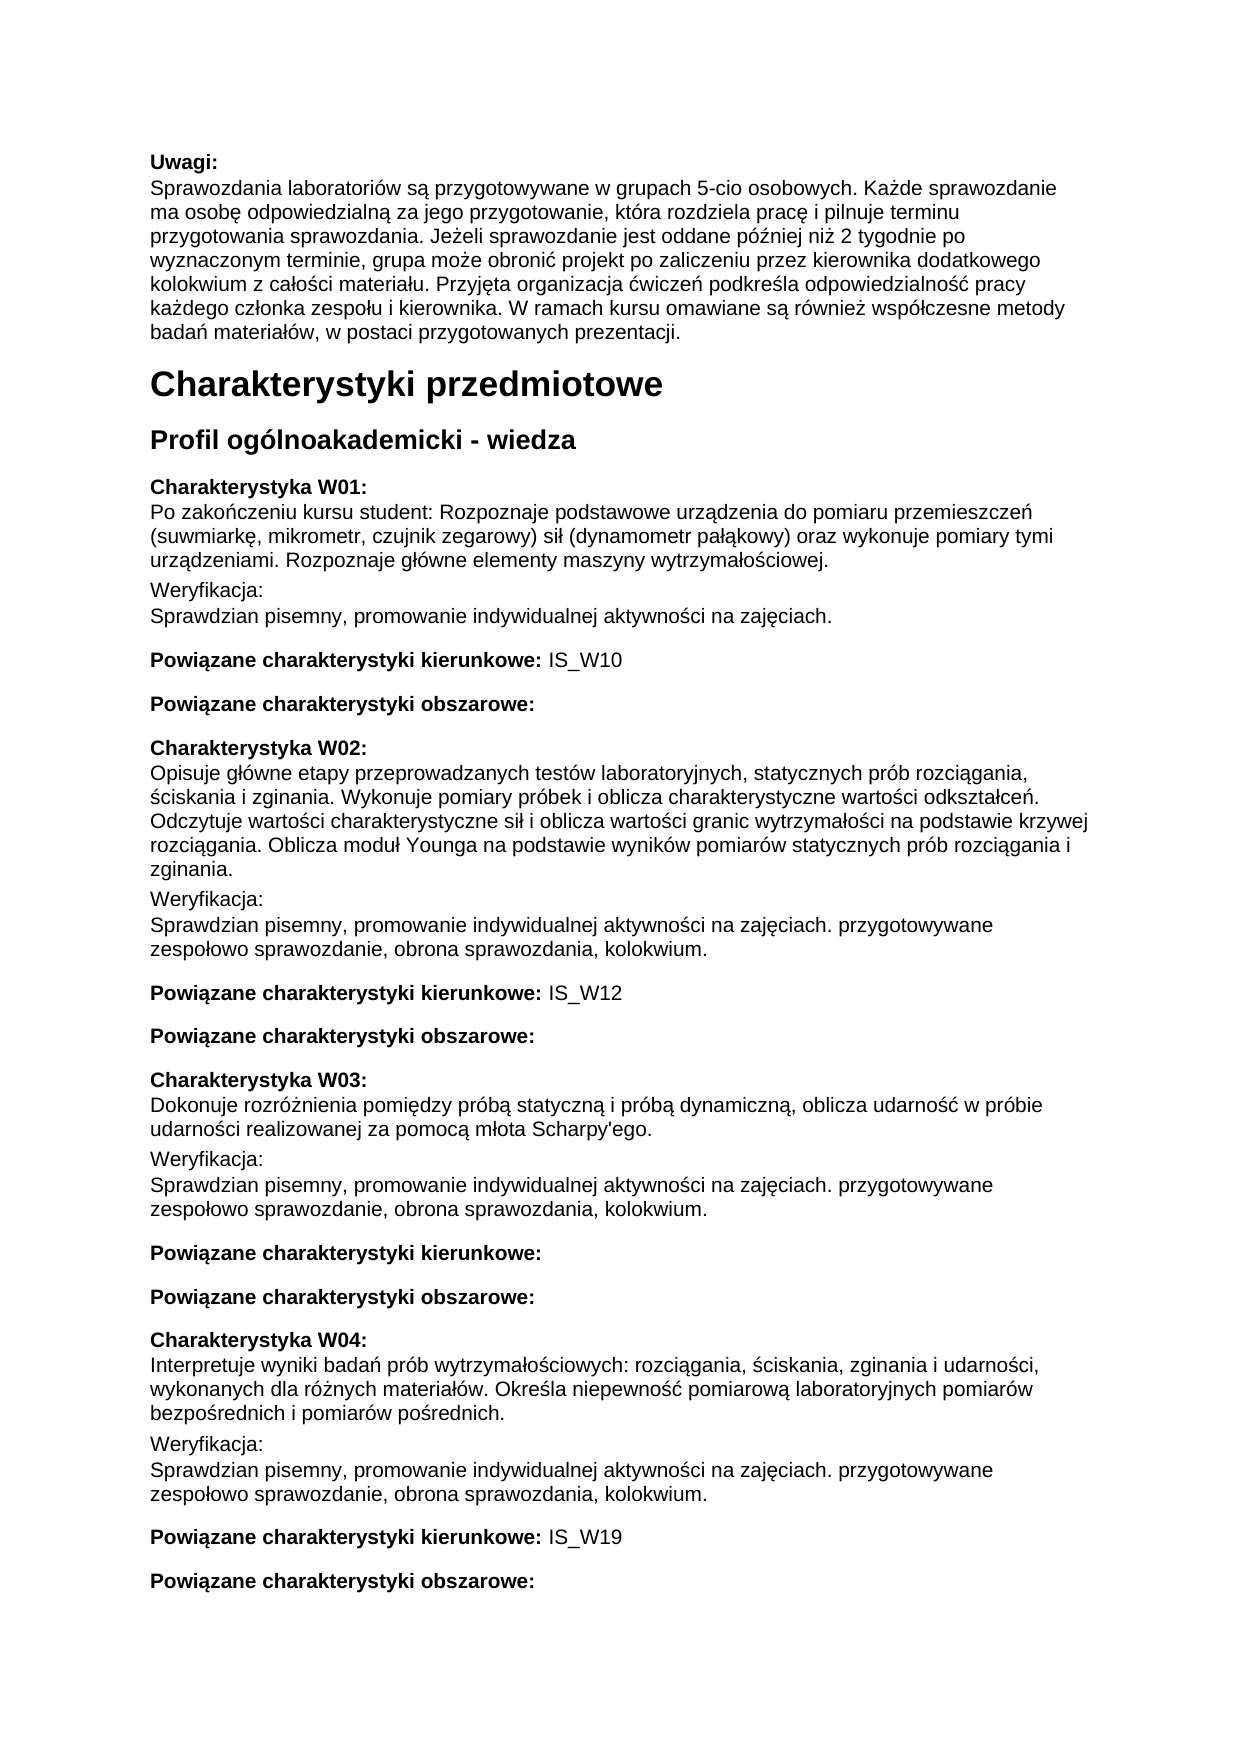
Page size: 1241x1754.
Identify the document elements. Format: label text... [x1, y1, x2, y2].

text Charakterystyka W02: [150, 736, 1090, 759]
text Dokonuje rozróżnienia pomiędzy próbą statyczną i próbą dynamiczną, oblicza udarność w próbie udarności realizowanej za pomocą młota Scharpy'ego. [150, 1093, 1090, 1141]
text Weryfikacja: [150, 887, 1090, 911]
text Po zakończeniu kursu student: Rozpoznaje podstawowe urządzenia do pomiaru przemieszczeń (suwmiarkę, mikrometr, czujnik zegarowy) sił (dynamometr pałąkowy) oraz wykonuje pomiary tymi urządzeniami. Rozpoznaje główne elementy maszyny wytrzymałościowej. [150, 500, 1090, 572]
text Powiązane charakterystyki kierunkowe: [150, 1241, 1090, 1265]
text Weryfikacja: [150, 1147, 1090, 1171]
text Uwagi: [150, 150, 1090, 174]
text Powiązane charakterystyki kierunkowe: IS_W12 [150, 980, 1090, 1004]
subtitle Profil ogólnoakademicki - wiedza [150, 424, 1090, 455]
text Sprawdzian pisemny, promowanie indywidualnej aktywności na zajęciach. przygotowywane zespołowo sprawozdanie, obrona sprawozdania, kolokwium. [150, 1457, 1090, 1505]
text Sprawozdania laboratoriów są przygotowywane w grupach 5-cio osobowych. Każde sprawozdanie ma osobę odpowiedzialną za jego przygotowanie, która rozdziela pracę i pilnuje terminu przygotowania sprawozdania. Jeżeli sprawozdanie jest oddane później niż 2 tygodnie po wyznaczonym terminie, grupa może obronić projekt po zaliczeniu przez kierownika dodatkowego kolokwium z całości materiału. Przyjęta organizacja ćwiczeń podkreśla odpowiedzialność pracy każdego członka zespołu i kierownika. W ramach kursu omawiane są również współczesne metody badań materiałów, w postaci przygotowanych prezentacji. [150, 176, 1090, 344]
subtitle Charakterystyki przedmiotowe [150, 363, 1090, 404]
text Powiązane charakterystyki kierunkowe: IS_W10 [150, 648, 1090, 672]
text Sprawdzian pisemny, promowanie indywidualnej aktywności na zajęciach. przygotowywane zespołowo sprawozdanie, obrona sprawozdania, kolokwium. [150, 1173, 1090, 1221]
text Charakterystyka W03: [150, 1068, 1090, 1092]
text Charakterystyka W04: [150, 1328, 1090, 1352]
text Powiązane charakterystyki obszarowe: [150, 1284, 1090, 1308]
text Sprawdzian pisemny, promowanie indywidualnej aktywności na zajęciach. [150, 604, 1090, 628]
text Powiązane charakterystyki obszarowe: [150, 692, 1090, 716]
text Sprawdzian pisemny, promowanie indywidualnej aktywności na zajęciach. przygotowywane zespołowo sprawozdanie, obrona sprawozdania, kolokwium. [150, 913, 1090, 961]
text Weryfikacja: [150, 578, 1090, 602]
text Powiązane charakterystyki kierunkowe: IS_W19 [150, 1525, 1090, 1549]
text Charakterystyka W01: [150, 475, 1090, 499]
text Interpretuje wyniki badań prób wytrzymałościowych: rozciągania, ściskania, zginania i udarności, wykonanych dla różnych materiałów. Określa niepewność pomiarową laboratoryjnych pomiarów bezpośrednich i pomiarów pośrednich. [150, 1353, 1090, 1425]
text Powiązane charakterystyki obszarowe: [150, 1569, 1090, 1593]
text Opisuje główne etapy przeprowadzanych testów laboratoryjnych, statycznych prób rozciągania, ściskania i zginania. Wykonuje pomiary próbek i oblicza charakterystyczne wartości odkształceń. Odczytuje wartości charakterystyczne sił i oblicza wartości granic wytrzymałości na podstawie krzywej rozciągania. Oblicza moduł Younga na podstawie wyników pomiarów statycznych prób rozciągania i zginania. [150, 761, 1090, 880]
text Weryfikacja: [150, 1431, 1090, 1455]
text Powiązane charakterystyki obszarowe: [150, 1024, 1090, 1048]
